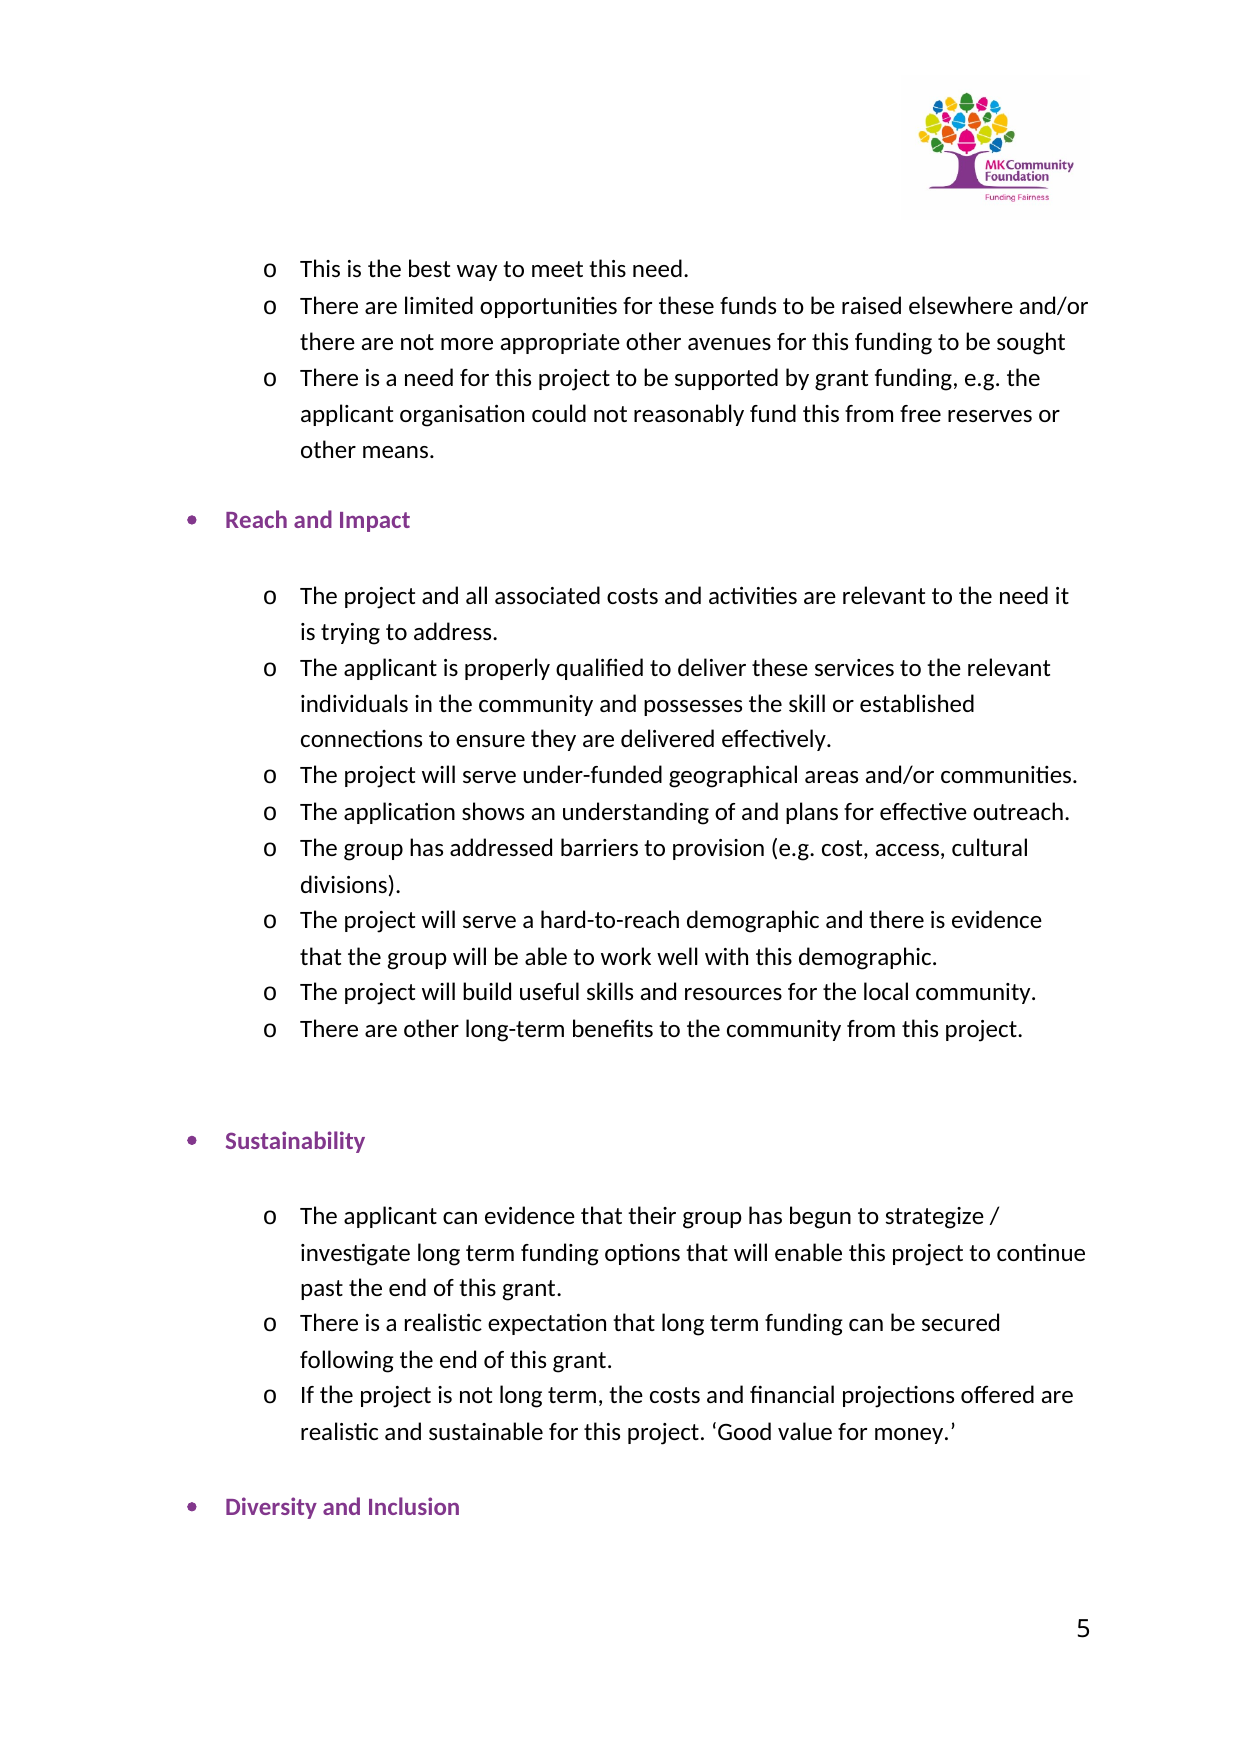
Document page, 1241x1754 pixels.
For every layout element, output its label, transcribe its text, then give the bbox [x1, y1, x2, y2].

picture [900, 75, 1091, 220]
list There are other long-term benefits to the community from this project. [262, 1013, 1090, 1119]
list The project and all associated costs and activities are relevant to the need it is trying to address. [262, 580, 1090, 647]
list The applicant can evidence that their group has begun to strategize / investigate long term funding options that will enable this project to continue past the end of this grant. [262, 1200, 1090, 1303]
list The application shows an understanding of and plans for effective outreach. [262, 796, 1090, 827]
list If the project is not long term, the costs and financial projections offered are realistic and sustainable for this project. ‘Good value for money.’ [262, 1379, 1090, 1486]
list This is the best way to meet this need. [262, 253, 1090, 285]
list The project will serve under-funded geographical areas and/or communities. [262, 759, 1090, 791]
list There are limited opportunities for these funds to be raised elsewhere and/or there are not more appropriate other avenues for this funding to be sought [262, 290, 1090, 357]
list The applicant is properly qualified to deliver these services to the relevant individuals in the community and possesses the skill or established connections to ensure they are delivered effectively. [262, 652, 1090, 754]
list There is a realistic expectation that long term funding can be secured following the end of this grant. [262, 1307, 1090, 1374]
list There is a need for this project to be supported by grant funding, e.g. the applicant organisation could not reasonably fund this from free reserves or other means. [262, 362, 1090, 464]
list The project will build useful skills and resources for the local community. [262, 976, 1090, 1008]
list The project will serve a hard-to-reach demographic and there is evidence that the group will be able to work well with this demographic. [262, 904, 1090, 971]
list Sustainability [187, 1125, 1090, 1195]
list Diversity and Inclusion [187, 1491, 1090, 1522]
list Reach and Impact [187, 504, 1090, 574]
list The group has addressed barriers to provision (e.g. cost, access, cultural divisions). [262, 832, 1090, 899]
